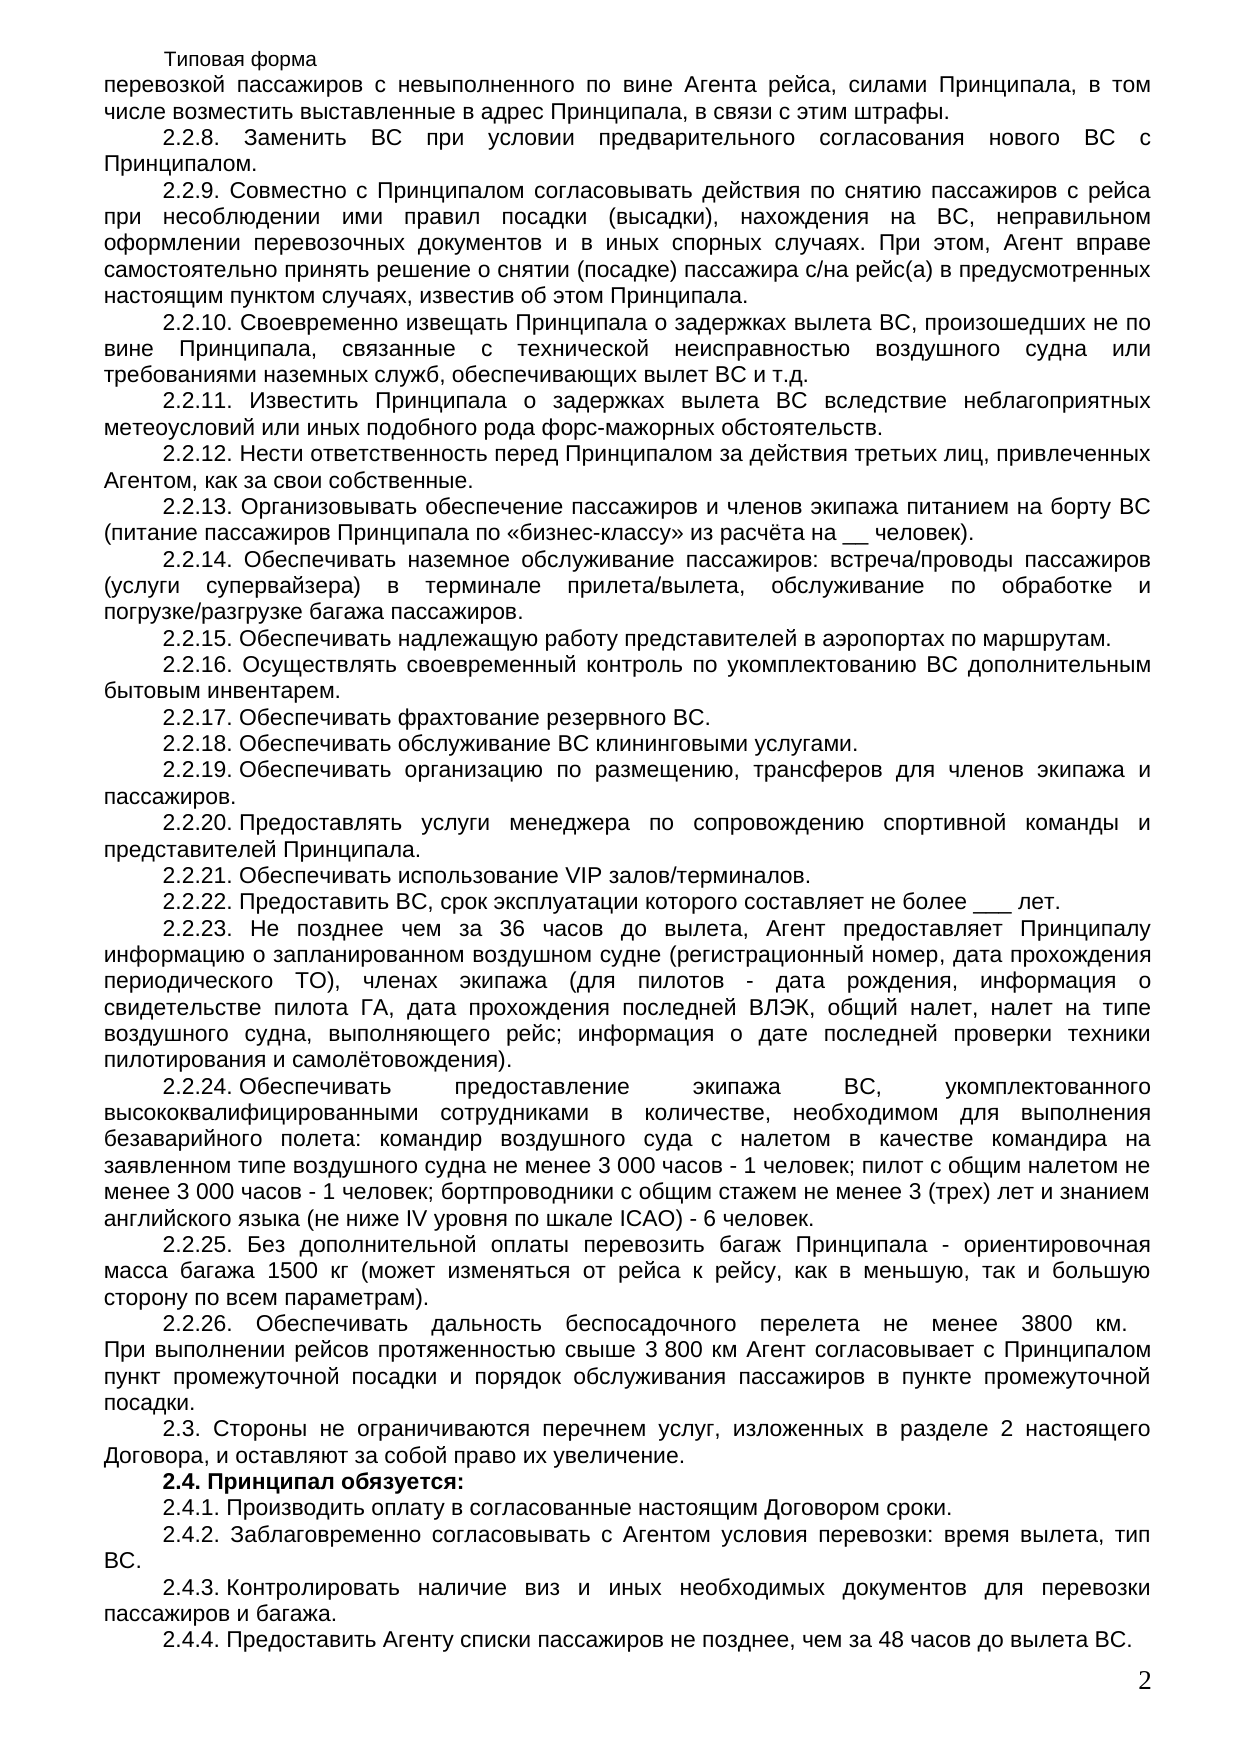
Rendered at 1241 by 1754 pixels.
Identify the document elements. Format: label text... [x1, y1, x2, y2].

text 2.2.15. Обеспечивать надлежащую работу представителей в аэропортах по маршрутам. [103, 625, 1152, 651]
text 2.2.18. Обеспечивать обслуживание ВС клининговыми услугами. [103, 730, 1152, 756]
text 2.2.9. Совместно с Принципалом согласовывать действия по снятию пассажиров с рейса при несоблюдении ими правил посадки (высадки), нахождения на ВС, неправильном оформлении перевозочных документов и в иных спорных случаях. При этом, Агент вправе самостоятельно принять решение о снятии (посадке) пассажира с/на рейс(а) в предусмотренных настоящим пунктом случаях, известив об этом Принципала. [103, 177, 1152, 308]
text 2.2.14. Обеспечивать наземное обслуживание пассажиров: встреча/проводы пассажиров (услуги супервайзера) в терминале прилета/вылета, обслуживание по обработке и погрузке/разгрузке багажа пассажиров. [103, 546, 1152, 625]
text 2.2.24. Обеспечивать предоставление экипажа ВС, укомплектованного высококвалифицированными сотрудниками в количестве, необходимом для выполнения безаварийного полета: командир воздушного суда с налетом в качестве командира на заявленном типе воздушного судна не менее 3 000 часов - 1 человек; пилот с общим налетом не менее 3 000 часов - 1 человек; бортпроводники с общим стажем не менее 3 (трех) лет и знанием английского языка (не ниже IV уровня по шкале ICAO) - 6 человек. [103, 1073, 1152, 1231]
text 2.4.4. Предоставить Агенту списки пассажиров не позднее, чем за 48 часов до вылета ВС. [103, 1626, 1152, 1652]
text 2.2.8. Заменить ВС при условии предварительного согласования нового ВС с Принципалом. [103, 124, 1152, 177]
text 2.2.11. Известить Принципала о задержках вылета ВС вследствие неблагоприятных метеоусловий или иных подобного рода форс-мажорных обстоятельств. [103, 387, 1152, 440]
text 2.2.21. Обеспечивать использование VIP залов/терминалов. [103, 862, 1152, 888]
text 2.4.2. Заблаговременно согласовывать с Агентом условия перевозки: время вылета, тип ВС. [103, 1521, 1152, 1573]
text 2.3. Стороны не ограничиваются перечнем услуг, изложенных в разделе 2 настоящего Договора, и оставляют за собой право их увеличение. [103, 1415, 1152, 1468]
text 2.2.16. Осуществлять своевременный контроль по укомплектованию ВС дополнительным бытовым инвентарем. [103, 651, 1152, 704]
text 2.2.23. Не позднее чем за 36 часов до вылета, Агент предоставляет Принципалу информацию о запланированном воздушном судне (регистрационный номер, дата прохождения периодического ТО), членах экипажа (для пилотов - дата рождения, информация о свидетельстве пилота ГА, дата прохождения последней ВЛЭК, общий налет, налет на типе воздушного судна, выполняющего рейс; информация о дате последней проверки техники пилотирования и самолётовождения). [103, 914, 1152, 1073]
text 2.2.17. Обеспечивать фрахтование резервного ВС. [103, 704, 1152, 730]
text 2.2.26. Обеспечивать дальность беспосадочного перелета не менее 3800 км. При выполнении рейсов протяженностью свыше 3 800 км Агент согласовывает с Принципалом пункт промежуточной посадки и порядок обслуживания пассажиров в пункте промежуточной посадки. [103, 1310, 1152, 1415]
text 2.4.1. Производить оплату в согласованные настоящим Договором сроки. [103, 1494, 1152, 1521]
text 2.2.13. Организовывать обеспечение пассажиров и членов экипажа питанием на борту ВС (питание пассажиров Принципала по «бизнес-классу» из расчёта на __ человек). [103, 493, 1152, 546]
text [103, 71, 1152, 124]
text 2.4.3. Контролировать наличие виз и иных необходимых документов для перевозки пассажиров и багажа. [103, 1573, 1152, 1626]
text 2.2.25. Без дополнительной оплаты перевозить багаж Принципала - ориентировочная масса багажа 1500 кг (может изменяться от рейса к рейсу, как в меньшую, так и большую сторону по всем параметрам). [103, 1231, 1152, 1310]
text 2.2.19. Обеспечивать организацию по размещению, трансферов для членов экипажа и пассажиров. [103, 756, 1152, 809]
text 2.2.20. Предоставлять услуги менеджера по сопровождению спортивной команды и представителей Принципала. [103, 809, 1152, 862]
text 2.2.12. Нести ответственность перед Принципалом за действия третьих лиц, привлеченных Агентом, как за свои собственные. [103, 440, 1152, 493]
text 2.2.10. Своевременно извещать Принципала о задержках вылета ВС, произошедших не по вине Принципала, связанные с технической неисправностью воздушного судна или требованиями наземных служб, обеспечивающих вылет ВС и т.д. [103, 308, 1152, 387]
text 2.4. Принципал обязуется: [103, 1468, 1152, 1494]
text 2.2.22. Предоставить ВС, срок эксплуатации которого составляет не более ___ лет. [103, 888, 1152, 914]
